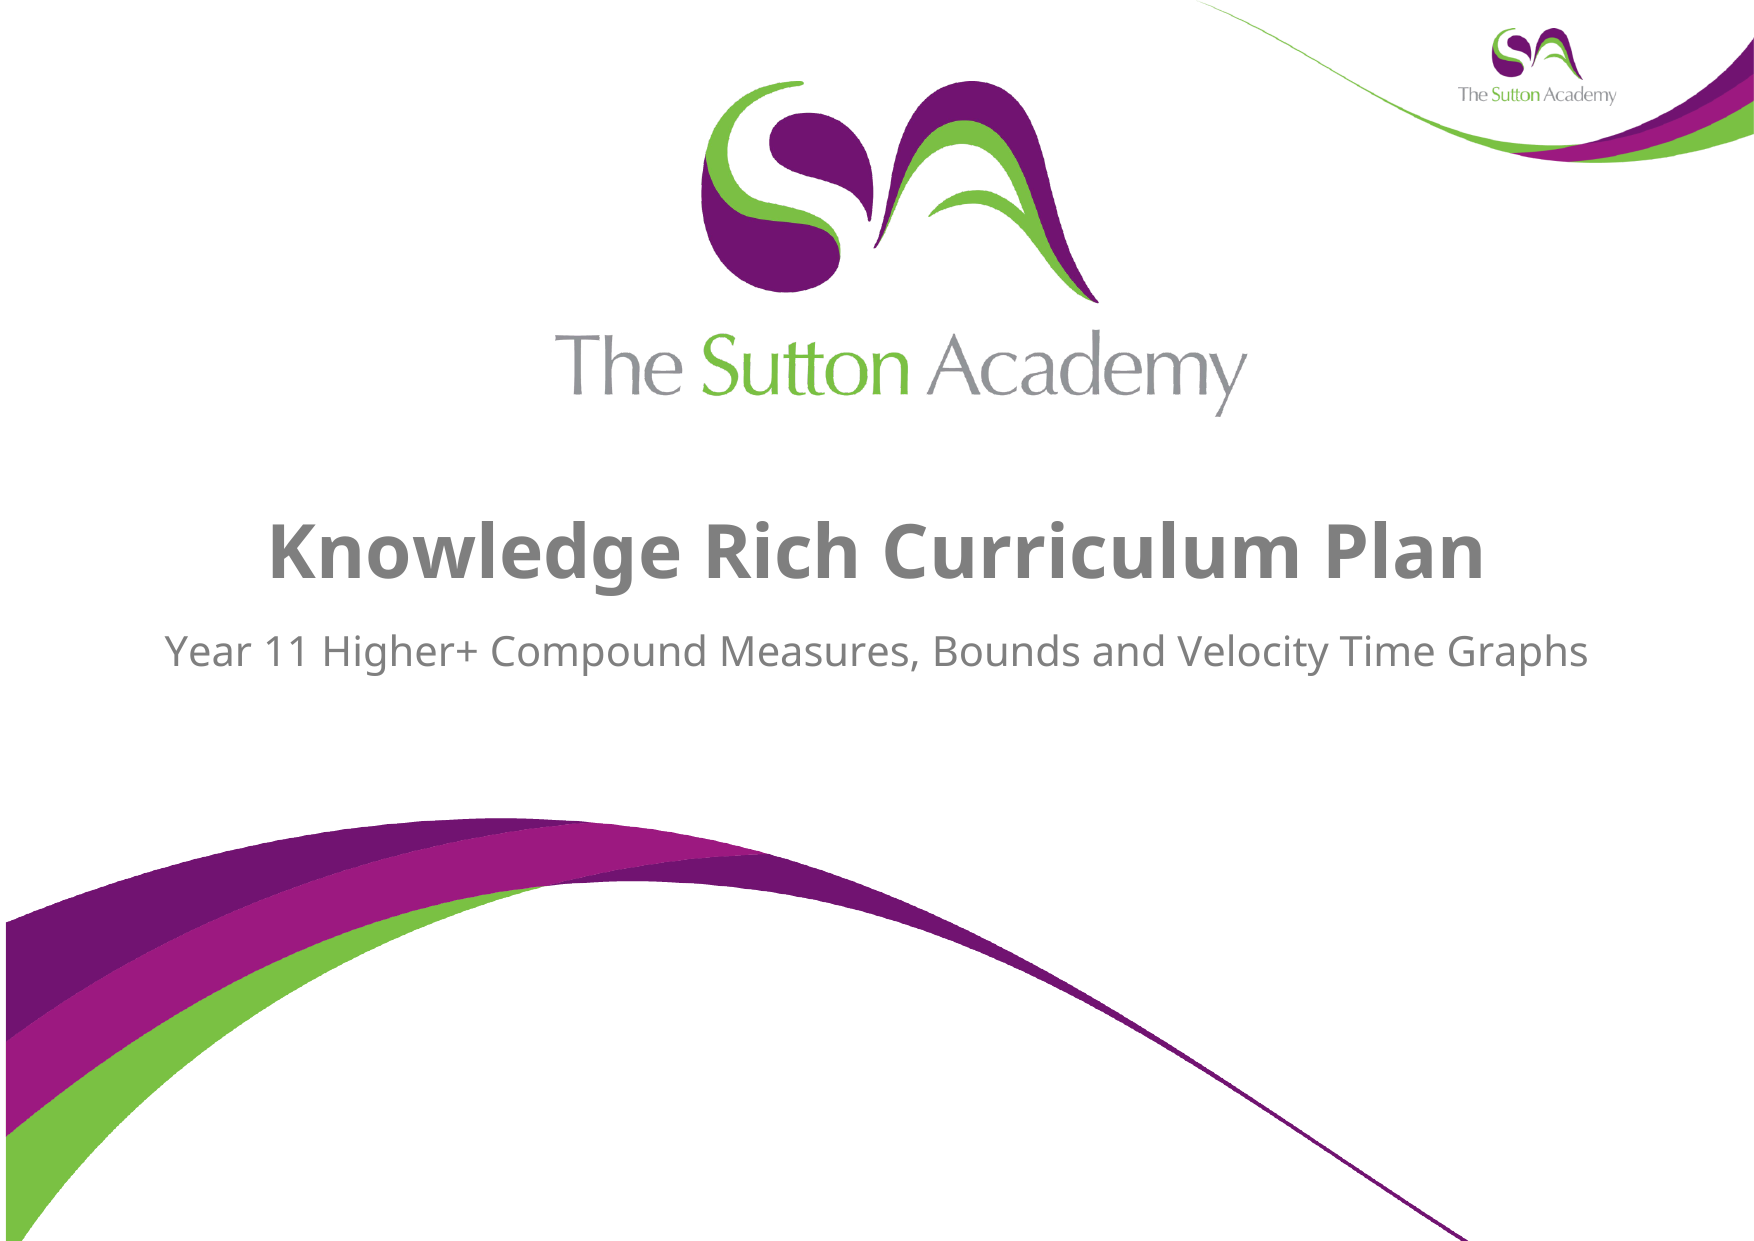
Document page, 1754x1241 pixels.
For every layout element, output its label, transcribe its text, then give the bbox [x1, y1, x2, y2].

picture [555, 0, 1754, 417]
picture [5, 818, 1749, 1241]
text Year 11 Higher+ Compound Measures, Bounds and Velocity Time Graphs [75, 622, 1679, 679]
text Knowledge Rich Curriculum Plan [75, 498, 1679, 600]
